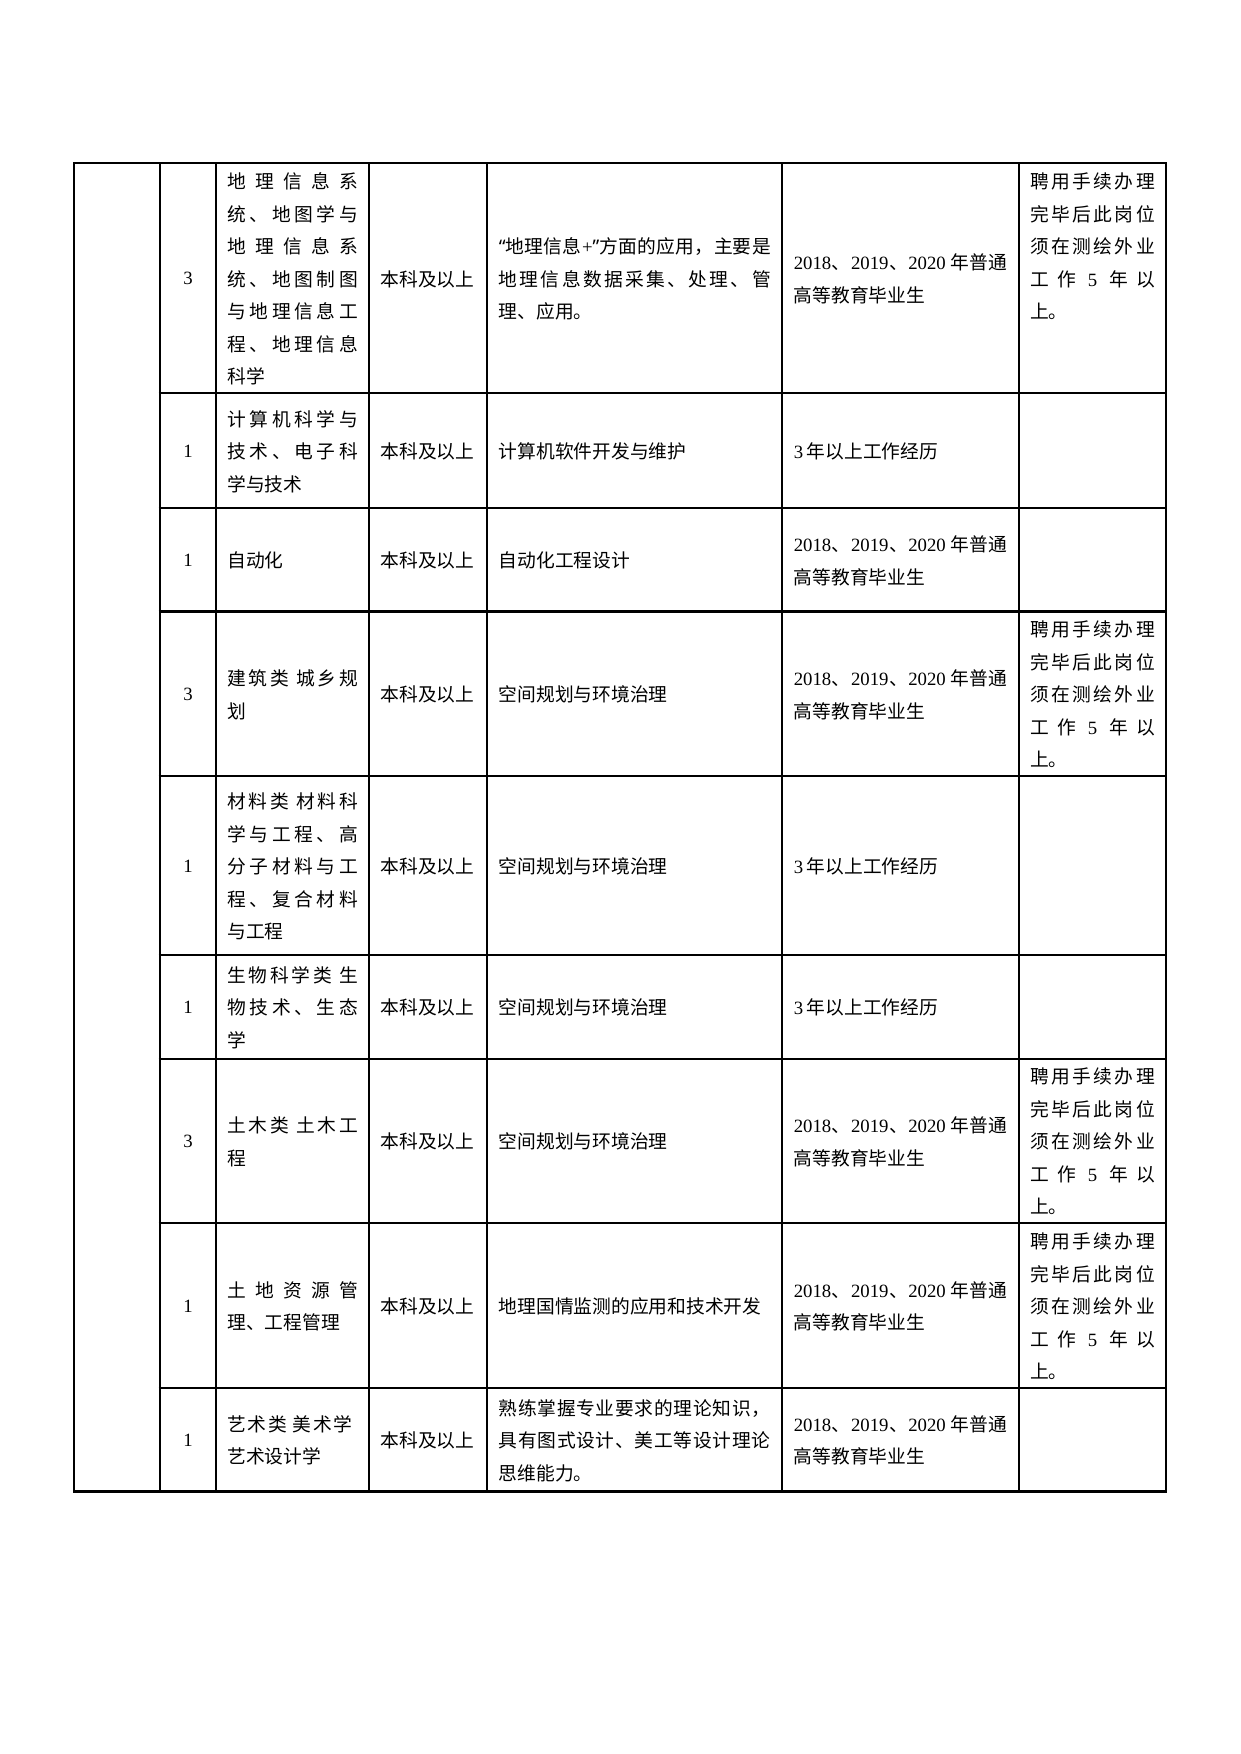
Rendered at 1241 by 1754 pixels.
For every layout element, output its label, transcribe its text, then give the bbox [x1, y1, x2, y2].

table_cell 2018、2019、2020年普通高等教育毕业生 [783, 613, 1018, 775]
table_cell 自动化工程设计 [488, 509, 781, 610]
table_cell 聘用手续办理完毕后此岗位须在测绘外业工作5年以上。 [1020, 1224, 1165, 1387]
table_cell 1 [161, 1389, 215, 1490]
table_cell 3年以上工作经历 [783, 956, 1018, 1057]
table_cell 1 [161, 509, 215, 610]
table_cell 1 [161, 1224, 215, 1387]
table_cell 3年以上工作经历 [783, 394, 1018, 507]
table_cell 空间规划与环境治理 [488, 613, 781, 775]
table_cell 计算机科学与技术、电子科学与技术 [217, 394, 368, 507]
table_cell [1020, 777, 1165, 954]
table_cell 土木类 土木工程 [217, 1060, 368, 1222]
table_cell 本科及以上 [370, 394, 486, 507]
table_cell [1020, 164, 1165, 392]
table_cell 3 [161, 1060, 215, 1222]
table_cell [1020, 1389, 1165, 1490]
table_cell 本科及以上 [370, 509, 486, 610]
table_cell 计算机软件开发与维护 [488, 394, 781, 507]
table_cell 1 [161, 777, 215, 954]
table_cell 2018、2019、2020年普通高等教育毕业生 [783, 1060, 1018, 1222]
table_cell 1 [161, 394, 215, 507]
table_cell 地理国情监测的应用和技术开发 [488, 1224, 781, 1387]
table_cell 本科及以上 [370, 613, 486, 775]
table_cell 本科及以上 [370, 1389, 486, 1490]
table_cell 生物科学类 生物技术、生态学 [217, 956, 368, 1057]
table_cell 地理信息系统、地图学与地理信息系统、地图制图与地理信息工程、地理信息科学 [217, 164, 368, 392]
table_cell 1 [161, 956, 215, 1057]
table_cell [1020, 956, 1165, 1057]
table_cell 本科及以上 [370, 1060, 486, 1222]
table_cell 熟练掌握专业要求的理论知识，具有图式设计、美工等设计理论思维能力。 [488, 1389, 781, 1490]
table_cell 自动化 [217, 509, 368, 610]
table_cell 建筑类 城乡规划 [217, 613, 368, 775]
table_cell “地理信息+”方面的应用，主要是地理信息数据采集、处理、管理、应用。 [488, 164, 781, 392]
table_cell 聘用手续办理完毕后此岗位须在测绘外业工作5年以上。 [1020, 613, 1165, 775]
table_cell [1020, 509, 1165, 610]
table_cell 土地资源管理、工程管理 [217, 1224, 368, 1387]
table_cell 3年以上工作经历 [783, 777, 1018, 954]
table_cell 2018、2019、2020年普通高等教育毕业生 [783, 1224, 1018, 1387]
table_cell 本科及以上 [370, 1224, 486, 1387]
table_cell 3 [161, 613, 215, 775]
table_cell 空间规划与环境治理 [488, 777, 781, 954]
table_cell 空间规划与环境治理 [488, 956, 781, 1057]
table_cell [1020, 394, 1165, 507]
table_cell 本科及以上 [370, 777, 486, 954]
table_cell 艺术类 美术学 艺术设计学 [217, 1389, 368, 1490]
table_cell 2018、2019、2020年普通高等教育毕业生 [783, 1389, 1018, 1490]
table_cell 空间规划与环境治理 [488, 1060, 781, 1222]
table_cell 2018、2019、2020年普通高等教育毕业生 [783, 509, 1018, 610]
table_cell 聘用手续办理完毕后此岗位须在测绘外业工作5年以上。 [1020, 1060, 1165, 1222]
table_cell 材料类 材料科学与工程、高分子材料与工程、复合材料与工程 [217, 777, 368, 954]
table_cell 本科及以上 [370, 164, 486, 392]
table_cell 3 [161, 164, 215, 392]
table_cell 本科及以上 [370, 956, 486, 1057]
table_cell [783, 164, 1018, 392]
